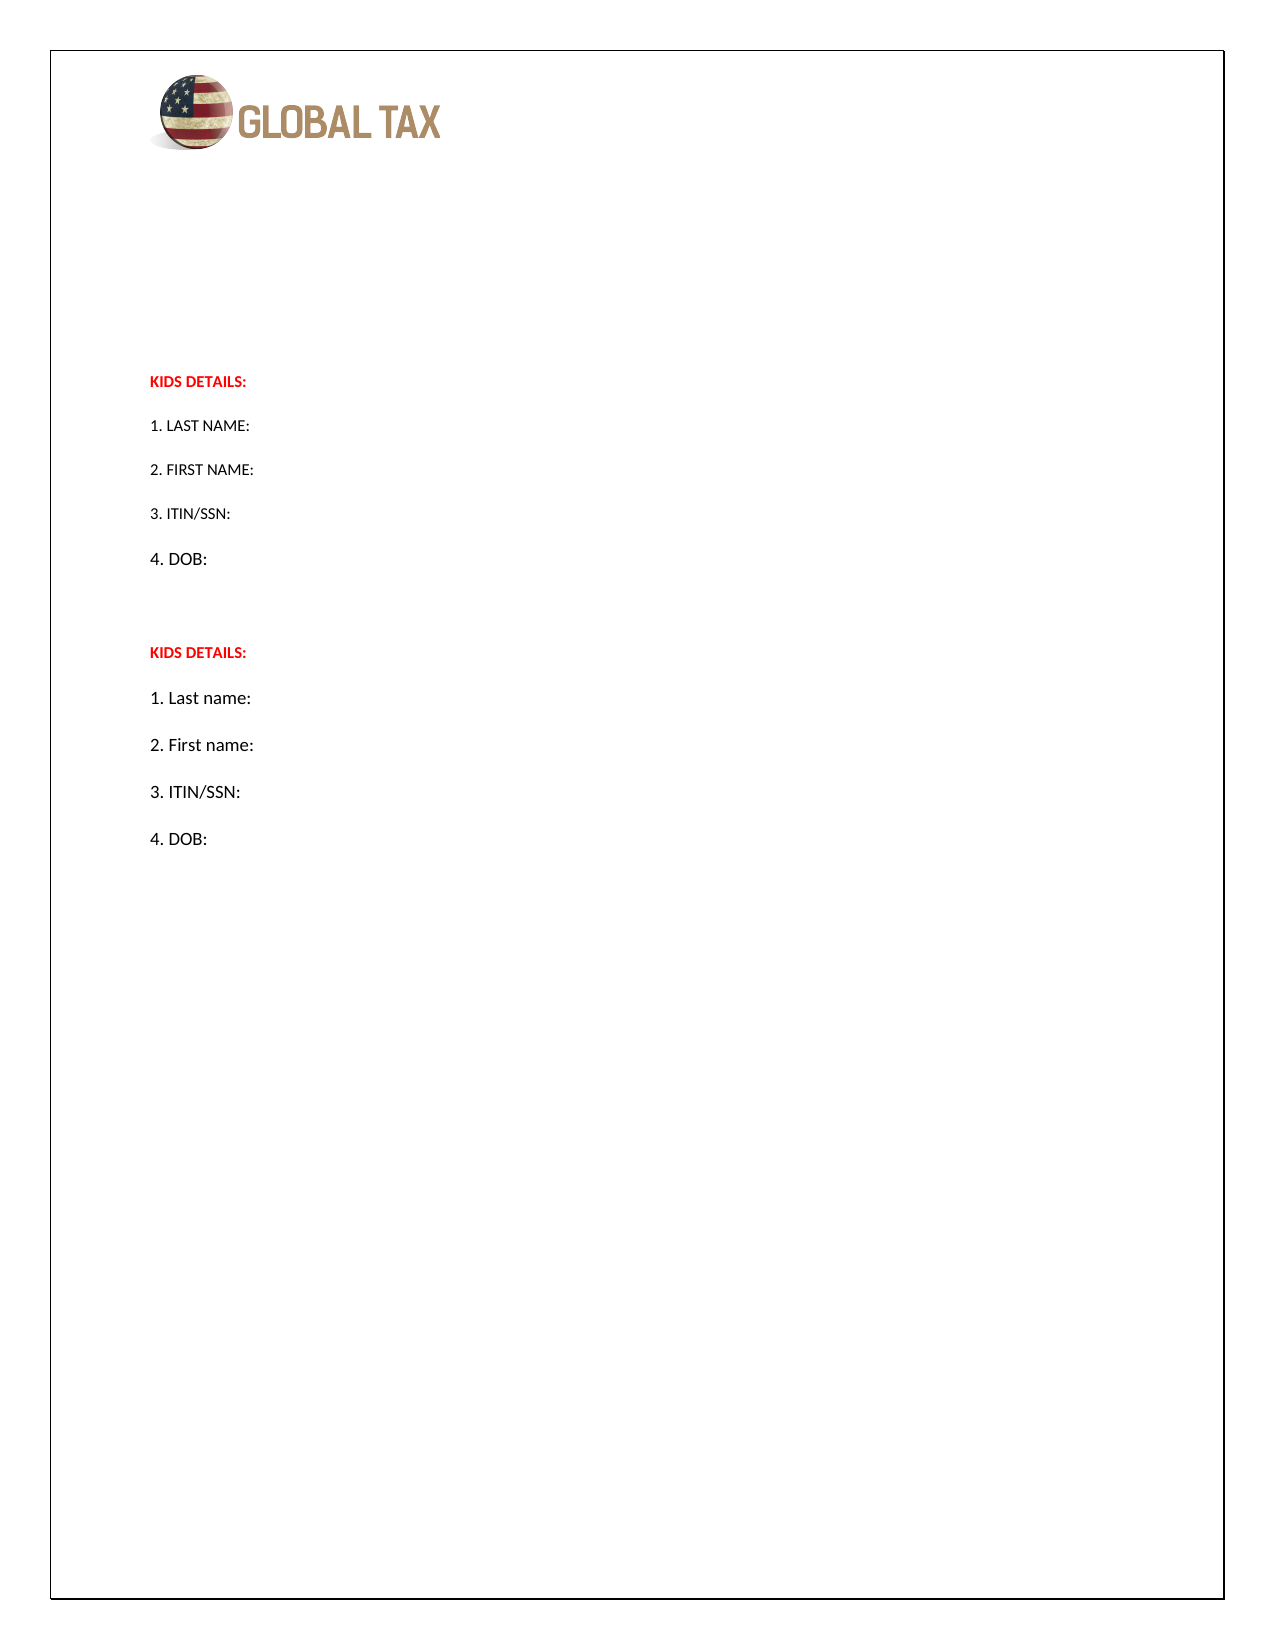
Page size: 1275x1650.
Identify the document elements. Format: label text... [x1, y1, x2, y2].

text KIDS DETAILS: [150, 642, 1124, 662]
text 2. FIRST NAME: [150, 459, 1124, 479]
text 1. Last name: [150, 686, 1124, 709]
text 4. DOB: [150, 828, 1124, 851]
text 3. ITIN/SSN: [150, 503, 1124, 524]
text 2. First name: [150, 733, 1124, 756]
text 3. ITIN/SSN: [150, 780, 1124, 803]
text 1. LAST NAME: [150, 415, 1124, 435]
picture [150, 75, 440, 150]
text 4. DOB: [150, 547, 1124, 570]
text KIDS DETAILS: [150, 371, 1124, 391]
